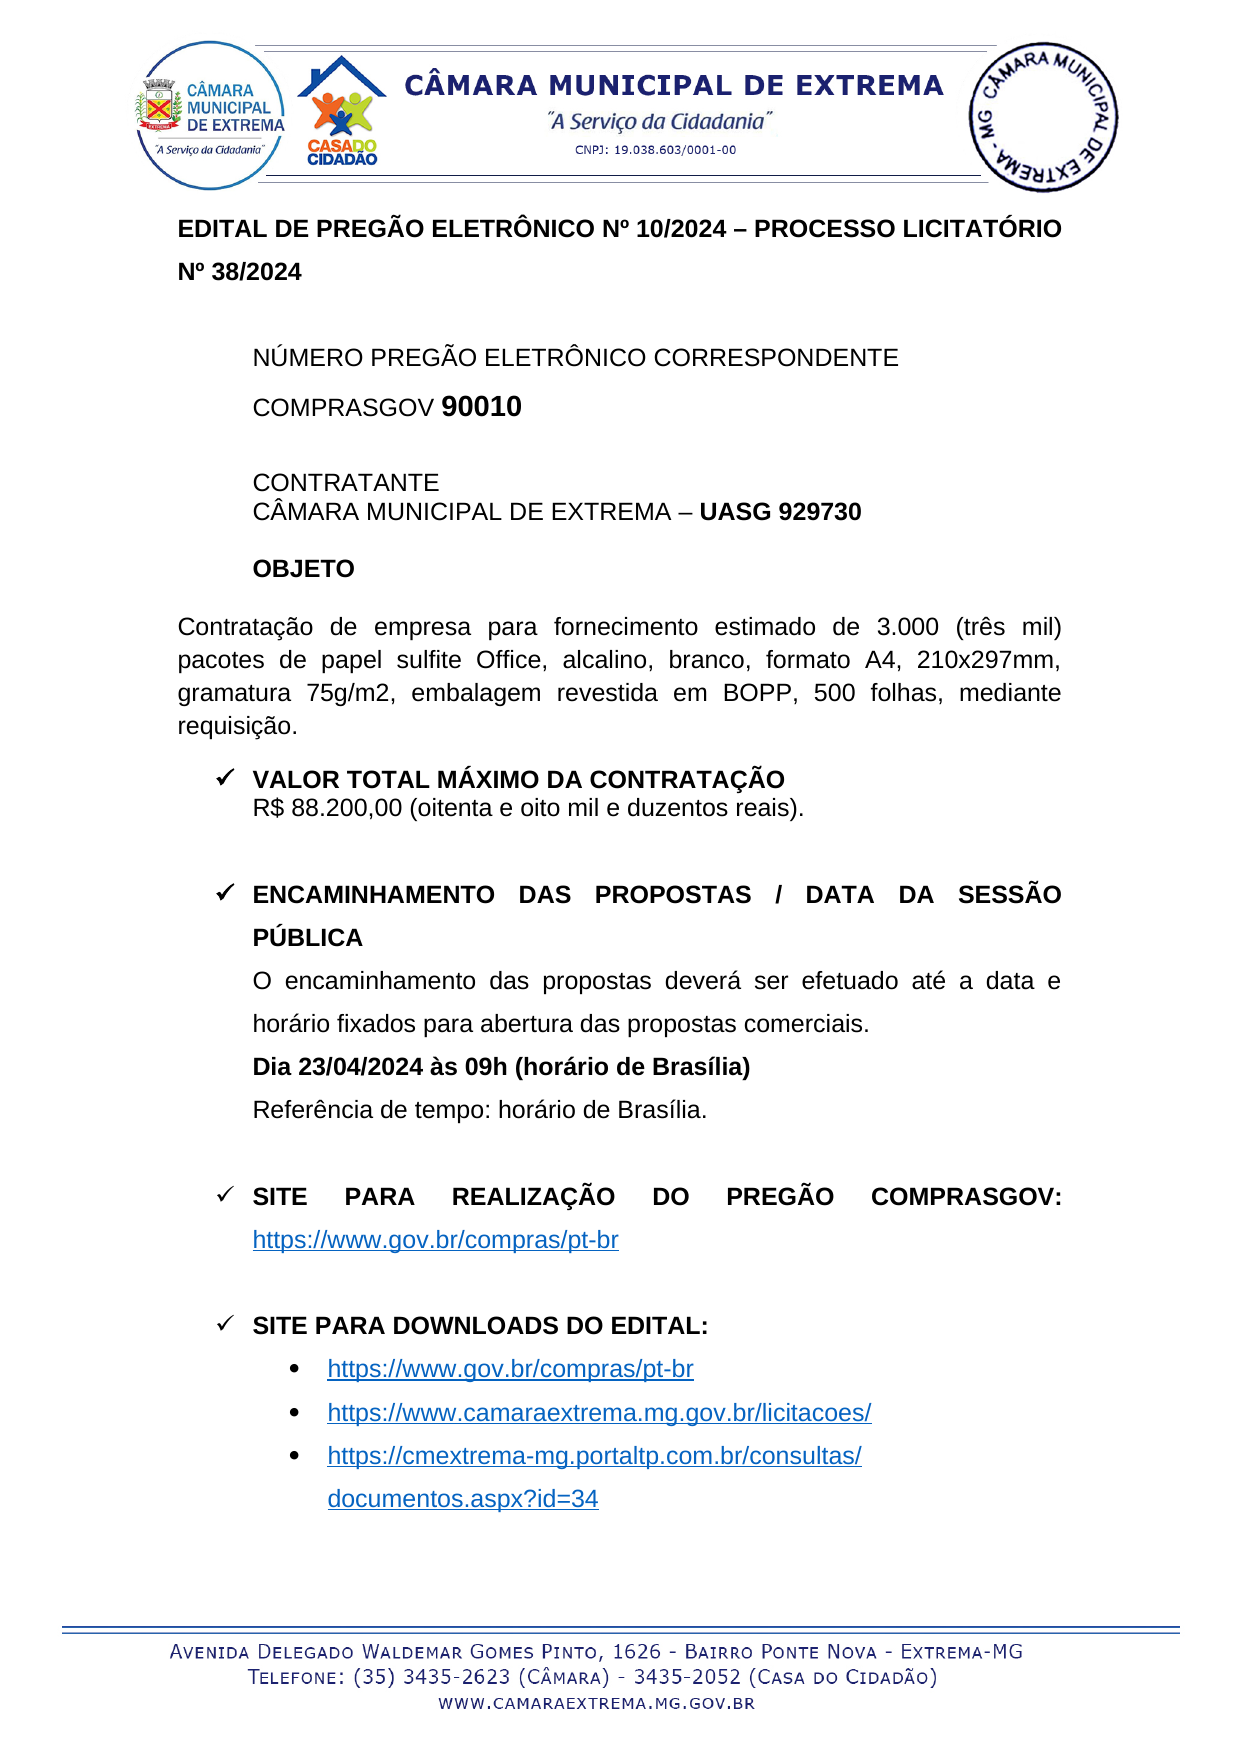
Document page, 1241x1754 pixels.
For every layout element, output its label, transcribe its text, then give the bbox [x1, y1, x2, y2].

picture [124, 30, 1123, 221]
list O encaminhamento das propostas deverá ser efetuado até a data e horário fixados para abertura das propostas comerciais. [252, 966, 1063, 1038]
list OBJETO [252, 554, 1063, 583]
list R$ 88.200,00 (oitenta e oito mil e duzentos reais). [252, 793, 1063, 822]
text Contratação de empresa para fornecimento estimado de 3.000 (três mil) pacotes de papel sulfite Office, alcalino, branco, formato A4, 210x297mm, gramatura 75g/m2, embalagem revestida em BOPP, 500 folhas, mediante requisição. [177, 612, 1063, 739]
list ENCAMINHAMENTO DAS PROPOSTAS / DATA DA SESSÃO PÚBLICA [215, 880, 1063, 952]
list Referência de tempo: horário de Brasília. [252, 1095, 1063, 1124]
list Dia 23/04/2024 às 09h (horário de Brasília) [252, 1052, 1063, 1081]
list https://www.gov.br/compras/pt-br [290, 1354, 1063, 1383]
picture [46, 1615, 1194, 1724]
list VALOR TOTAL MÁXIMO DA CONTRATAÇÃO [215, 764, 1063, 793]
text EDITAL DE PREGÃO ELETRÔNICO Nº 10/2024 – PROCESSO LICITATÓRIO Nº 38/2024 [177, 214, 1063, 286]
list https://cmextrema-mg.portaltp.com.br/consultas/documentos.aspx?id=34 [290, 1441, 1063, 1513]
list https://www.camaraextrema.mg.gov.br/licitacoes/ [290, 1398, 1063, 1426]
list SITE PARA REALIZAÇÃO DO PREGÃO COMPRASGOV: https://www.gov.br/compras/pt-br [215, 1182, 1063, 1254]
list NÚMERO PREGÃO ELETRÔNICO CORRESPONDENTE COMPRASGOV 90010 [252, 343, 1063, 422]
list CÂMARA MUNICIPAL DE EXTREMA – UASG 929730 [252, 497, 1063, 525]
list SITE PARA DOWNLOADS DO EDITAL: [215, 1311, 1063, 1340]
list CONTRATANTE [252, 468, 1063, 497]
